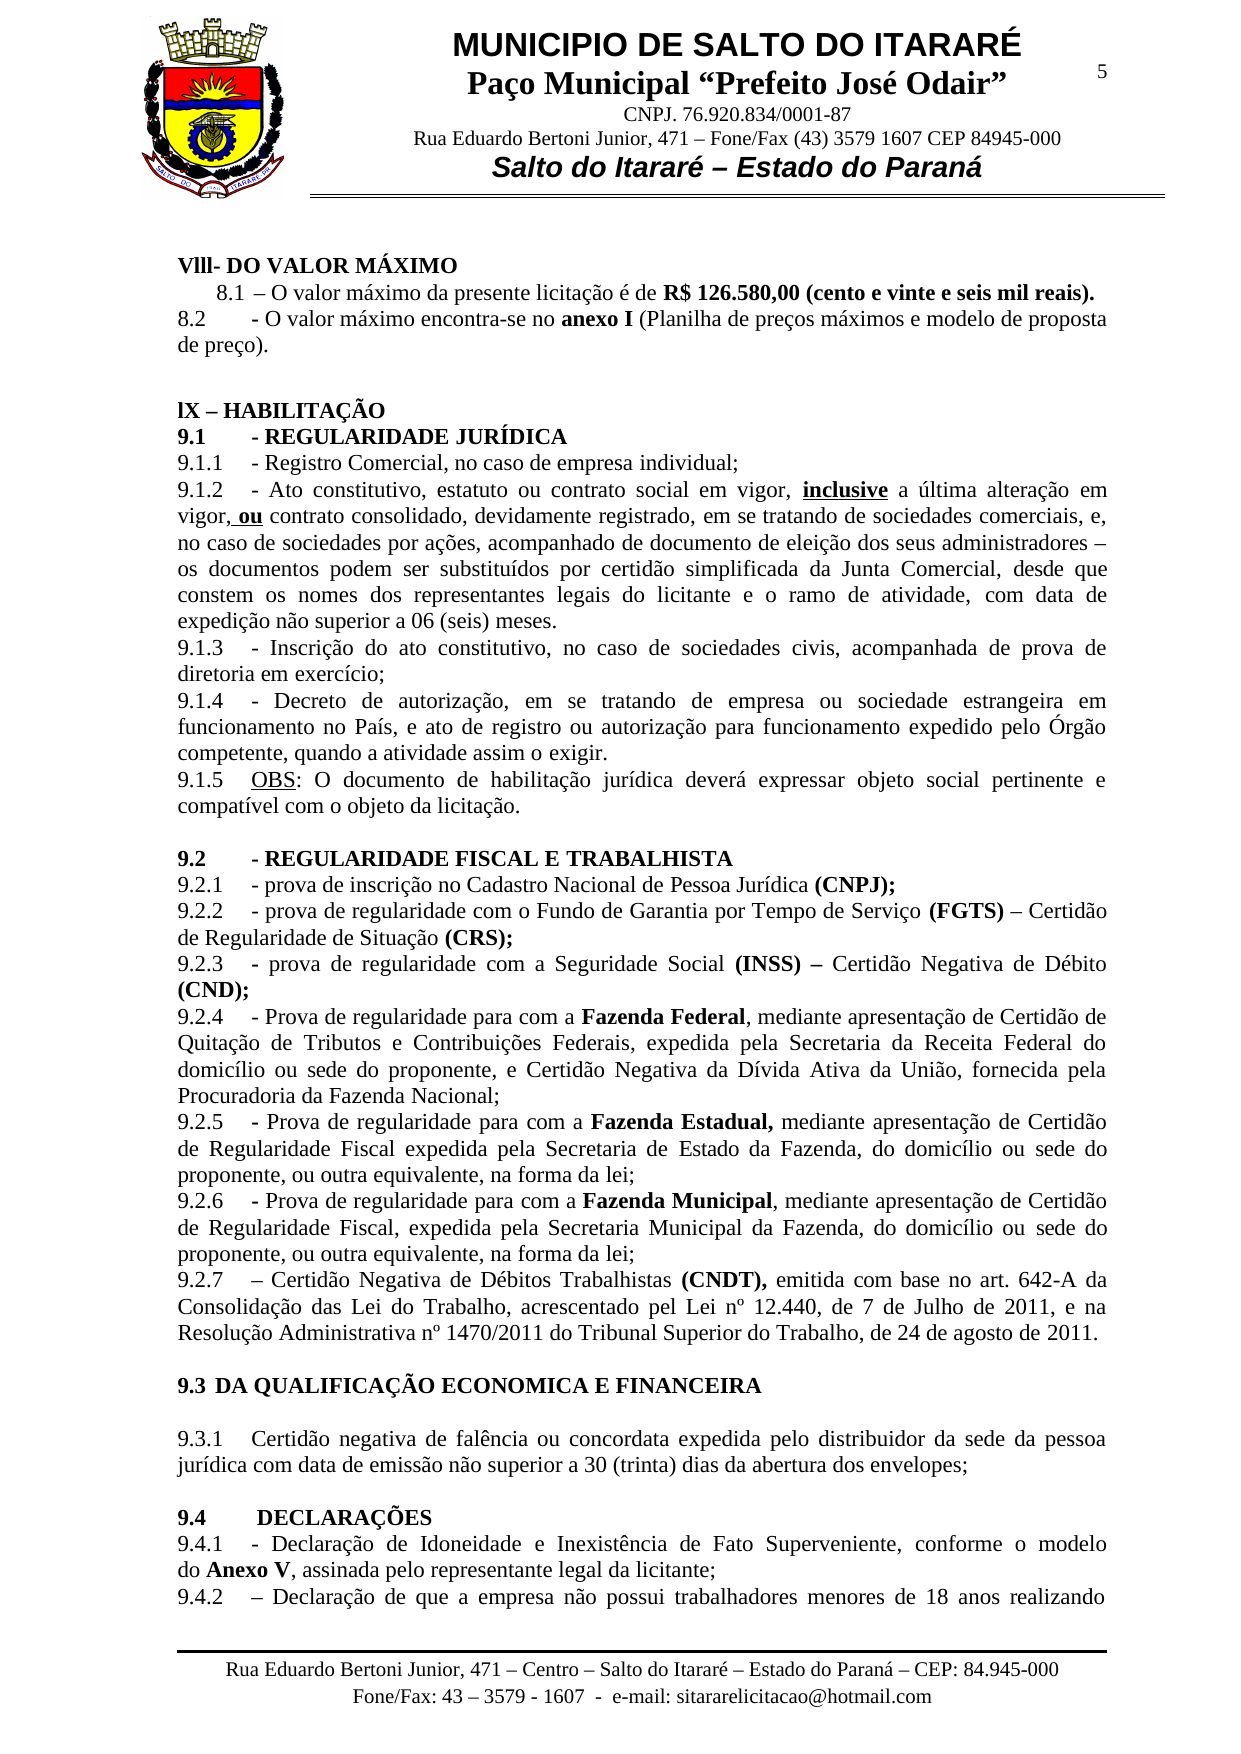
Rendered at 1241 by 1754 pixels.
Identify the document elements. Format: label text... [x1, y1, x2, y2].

list OBS: O documento de habilitação jurídica deverá expressar objeto social pertinente e compatível com o objeto da licitação. [177, 766, 1107, 818]
list - prova de regularidade com a Seguridade Social (INSS) – Certidão Negativa de Débito (CND); [177, 950, 1107, 1003]
list - REGULARIDADE FISCAL E TRABALHISTA [177, 845, 1107, 871]
list - Ato constitutivo, estatuto ou contrato social em vigor, inclusive a última alteração em vigor, ou contrato consolidado, devidamente registrado, em se tratando de sociedades comerciais, e, no caso de sociedades por ações, acompanhado de documento de eleição dos seus administradores – os documentos podem ser substituídos por certidão simplificada da Junta Comercial, desde que constem os nomes dos representantes legais do licitante e o ramo de atividade, com data de expedição não superior a 06 (seis) meses. [177, 476, 1107, 634]
list - Inscrição do ato constitutivo, no caso de sociedades civis, acompanhada de prova de diretoria em exercício; [177, 634, 1107, 687]
list – O valor máximo da presente licitação é de R$ 126.580,00 (cento e vinte e seis mil reais). [216, 279, 1107, 305]
list Certidão negativa de falência ou concordata expedida pelo distribuidor da sede da pessoa jurídica com data de emissão não superior a 30 (trinta) dias da abertura dos envelopes; [177, 1424, 1107, 1477]
list DA QUALIFICAÇÃO ECONOMICA E FINANCEIRA [177, 1372, 1107, 1398]
subtitle Vlll- DO VALOR MÁXIMO [177, 252, 1107, 279]
list - Prova de regularidade para com a Fazenda Estadual, mediante apresentação de Certidão de Regularidade Fiscal expedida pela Secretaria de Estado da Fazenda, do domicílio ou sede do proponente, ou outra equivalente, na forma da lei; [177, 1108, 1107, 1187]
list - REGULARIDADE JURÍDICA [177, 423, 1107, 449]
subtitle lX – HABILITAÇÃO [177, 397, 1107, 423]
picture [140, 16, 285, 198]
list - prova de regularidade com o Fundo de Garantia por Tempo de Serviço (FGTS) – Certidão de Regularidade de Situação (CRS); [177, 897, 1107, 950]
list - O valor máximo encontra-se no anexo I (Planilha de preços máximos e modelo de proposta de preço). [177, 305, 1107, 358]
list - prova de inscrição no Cadastro Nacional de Pessoa Jurídica (CNPJ); [177, 871, 1107, 897]
list - Decreto de autorização, em se tratando de empresa ou sociedade estrangeira em funcionamento no País, e ato de registro ou autorização para funcionamento expedido pelo Órgão competente, quando a atividade assim o exigir. [177, 687, 1107, 766]
list - Declaração de Idoneidade e Inexistência de Fato Superveniente, conforme o modelo do Anexo V, assinada pelo representante legal da licitante; [177, 1530, 1107, 1583]
list – Certidão Negativa de Débitos Trabalhistas (CNDT), emitida com base no art. 642-A da Consolidação das Lei do Trabalho, acrescentado pel Lei nº 12.440, de 7 de Julho de 2011, e na Resolução Administrativa nº 1470/2011 do Tribunal Superior do Trabalho, de 24 de agosto de 2011. [177, 1266, 1107, 1346]
list - Prova de regularidade para com a Fazenda Municipal, mediante apresentação de Certidão de Regularidade Fiscal, expedida pela Secretaria Municipal da Fazenda, do domicílio ou sede do proponente, ou outra equivalente, na forma da lei; [177, 1187, 1107, 1266]
list - Registro Comercial, no caso de empresa individual; [177, 449, 1107, 476]
subtitle DECLARAÇÕES [177, 1504, 1107, 1530]
list - Prova de regularidade para com a Fazenda Federal, mediante apresentação de Certidão de Quitação de Tributos e Contribuições Federais, expedida pela Secretaria da Receita Federal do domicílio ou sede do proponente, e Certidão Negativa da Dívida Ativa da União, fornecida pela Procuradoria da Fazenda Nacional; [177, 1003, 1107, 1108]
